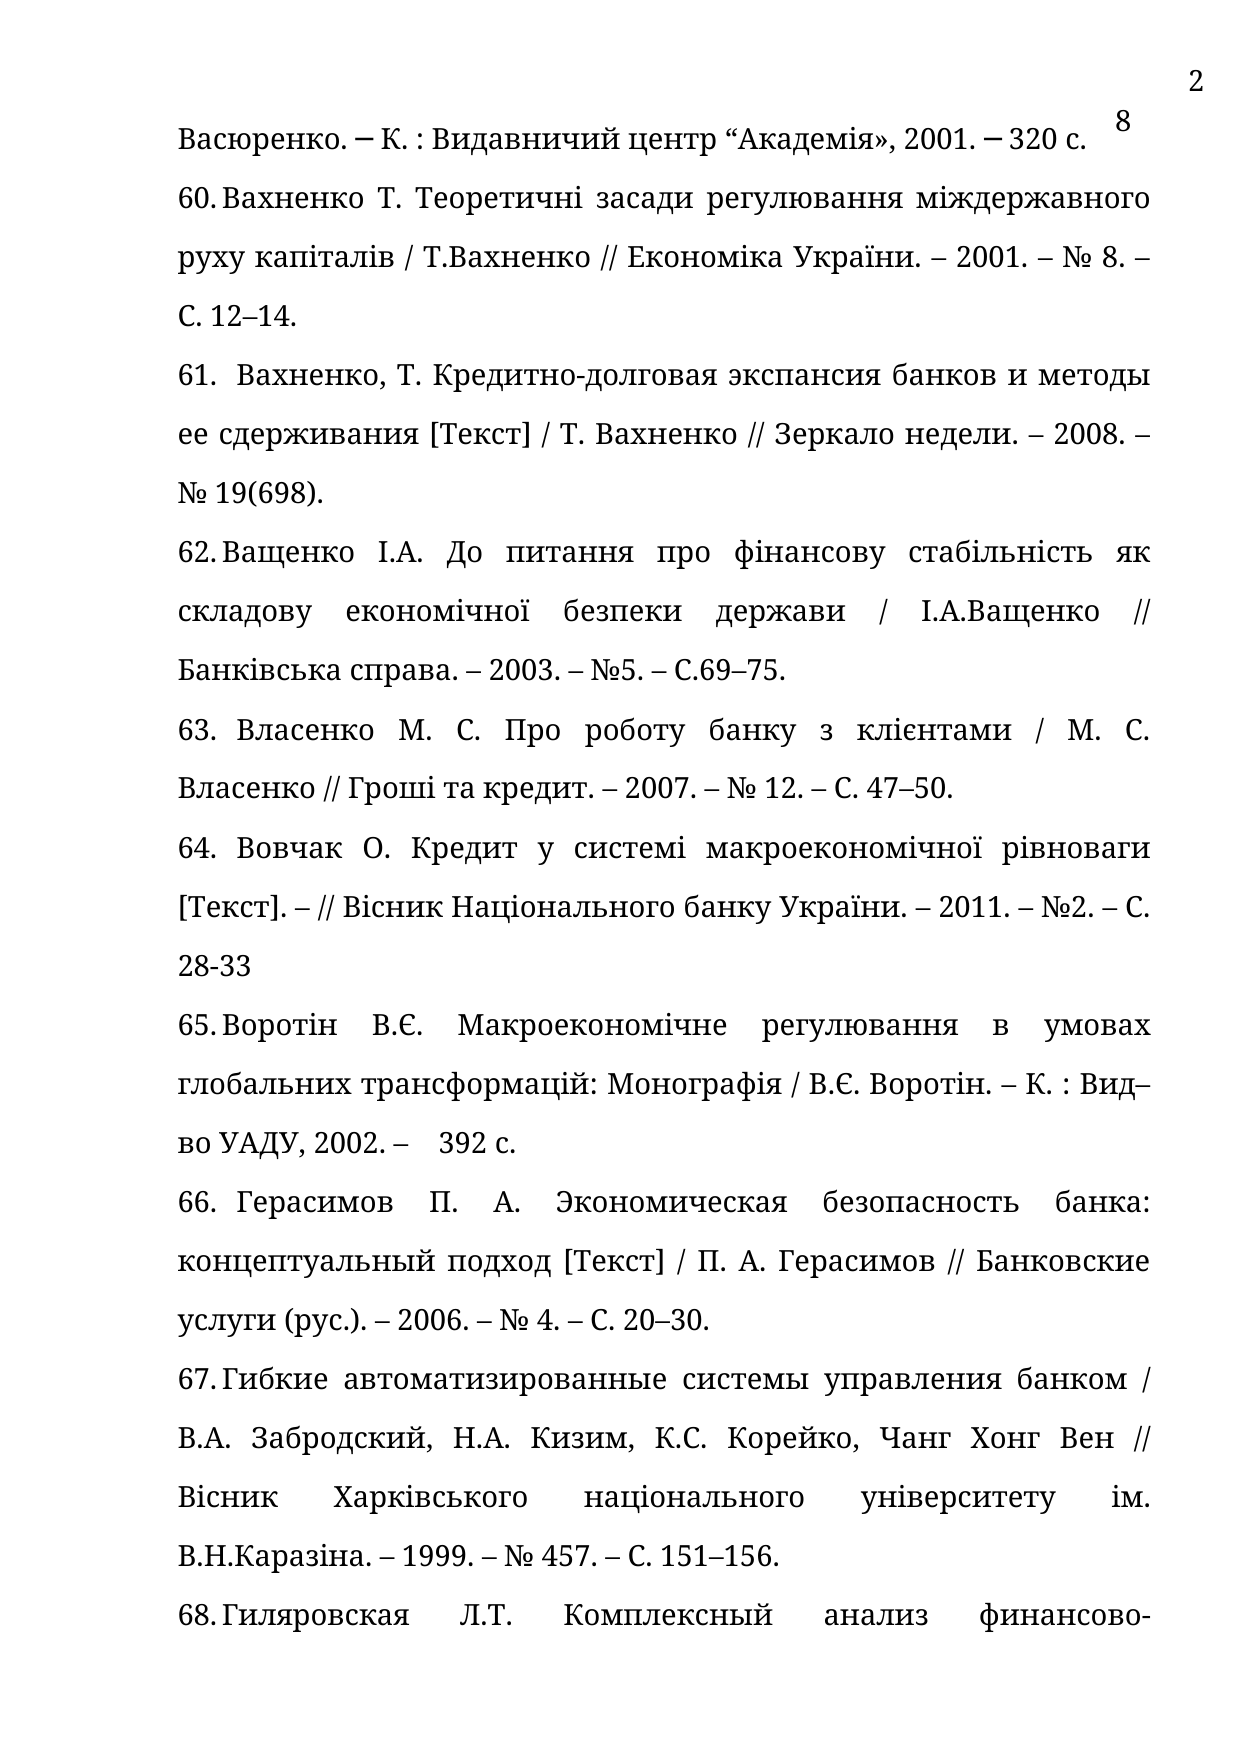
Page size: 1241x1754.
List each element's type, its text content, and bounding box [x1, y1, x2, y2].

list Вовчак О. Кредит у системі макроекономічної рівноваги [Текст]. – // Вісник Національного банку України. – 2011. – №2. – С. 28-33 [177, 827, 1152, 985]
list Воротін В.Є. Макроекономічне регулювання в умовах глобальних трансформацій: Монографія / В.Є. Воротін. – К. : Вид–во УАДУ, 2002. – 392 с. [177, 1004, 1152, 1162]
list Герасимов П. А. Экономическая безопасность банка: концептуальный подход [Текст] / П. А. Герасимов // Банковские услуги (рус.). – 2006. – № 4. – C. 20–30. [177, 1181, 1152, 1339]
list Власенко М. С. Про роботу банку з клієнтами / М. С. Власенко // Гроші та кредит. – 2007. – № 12. – С. 47–50. [177, 709, 1152, 807]
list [177, 118, 1152, 158]
list Вахненко Т. Теоретичні засади регулювання міждержавного руху капіталів / Т.Вахненко // Економіка України. – 2001. – № 8. – С. 12–14. [177, 177, 1152, 335]
list Вахненко, Т. Кредитно-долговая экспансия банков и методы ее сдерживания [Текст] / Т. Вахненко // Зеркало недели. – 2008. – № 19(698). [177, 354, 1152, 512]
list Гибкие автоматизированные системы управления банком / В.А. Забродский, Н.А. Кизим, К.С. Корейко, Чанг Хонг Вен // Вісник Харківського національного університету ім. В.Н.Каразіна. – 1999. – № 457. – С. 151–156. [177, 1358, 1152, 1575]
list Ващенко І.А. До питання про фінансову стабільність як складову економічної безпеки держави / І.А.Ващенко // Банківська справа. – 2003. – №5. – С.69–75. [177, 532, 1152, 689]
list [177, 1595, 1152, 1634]
